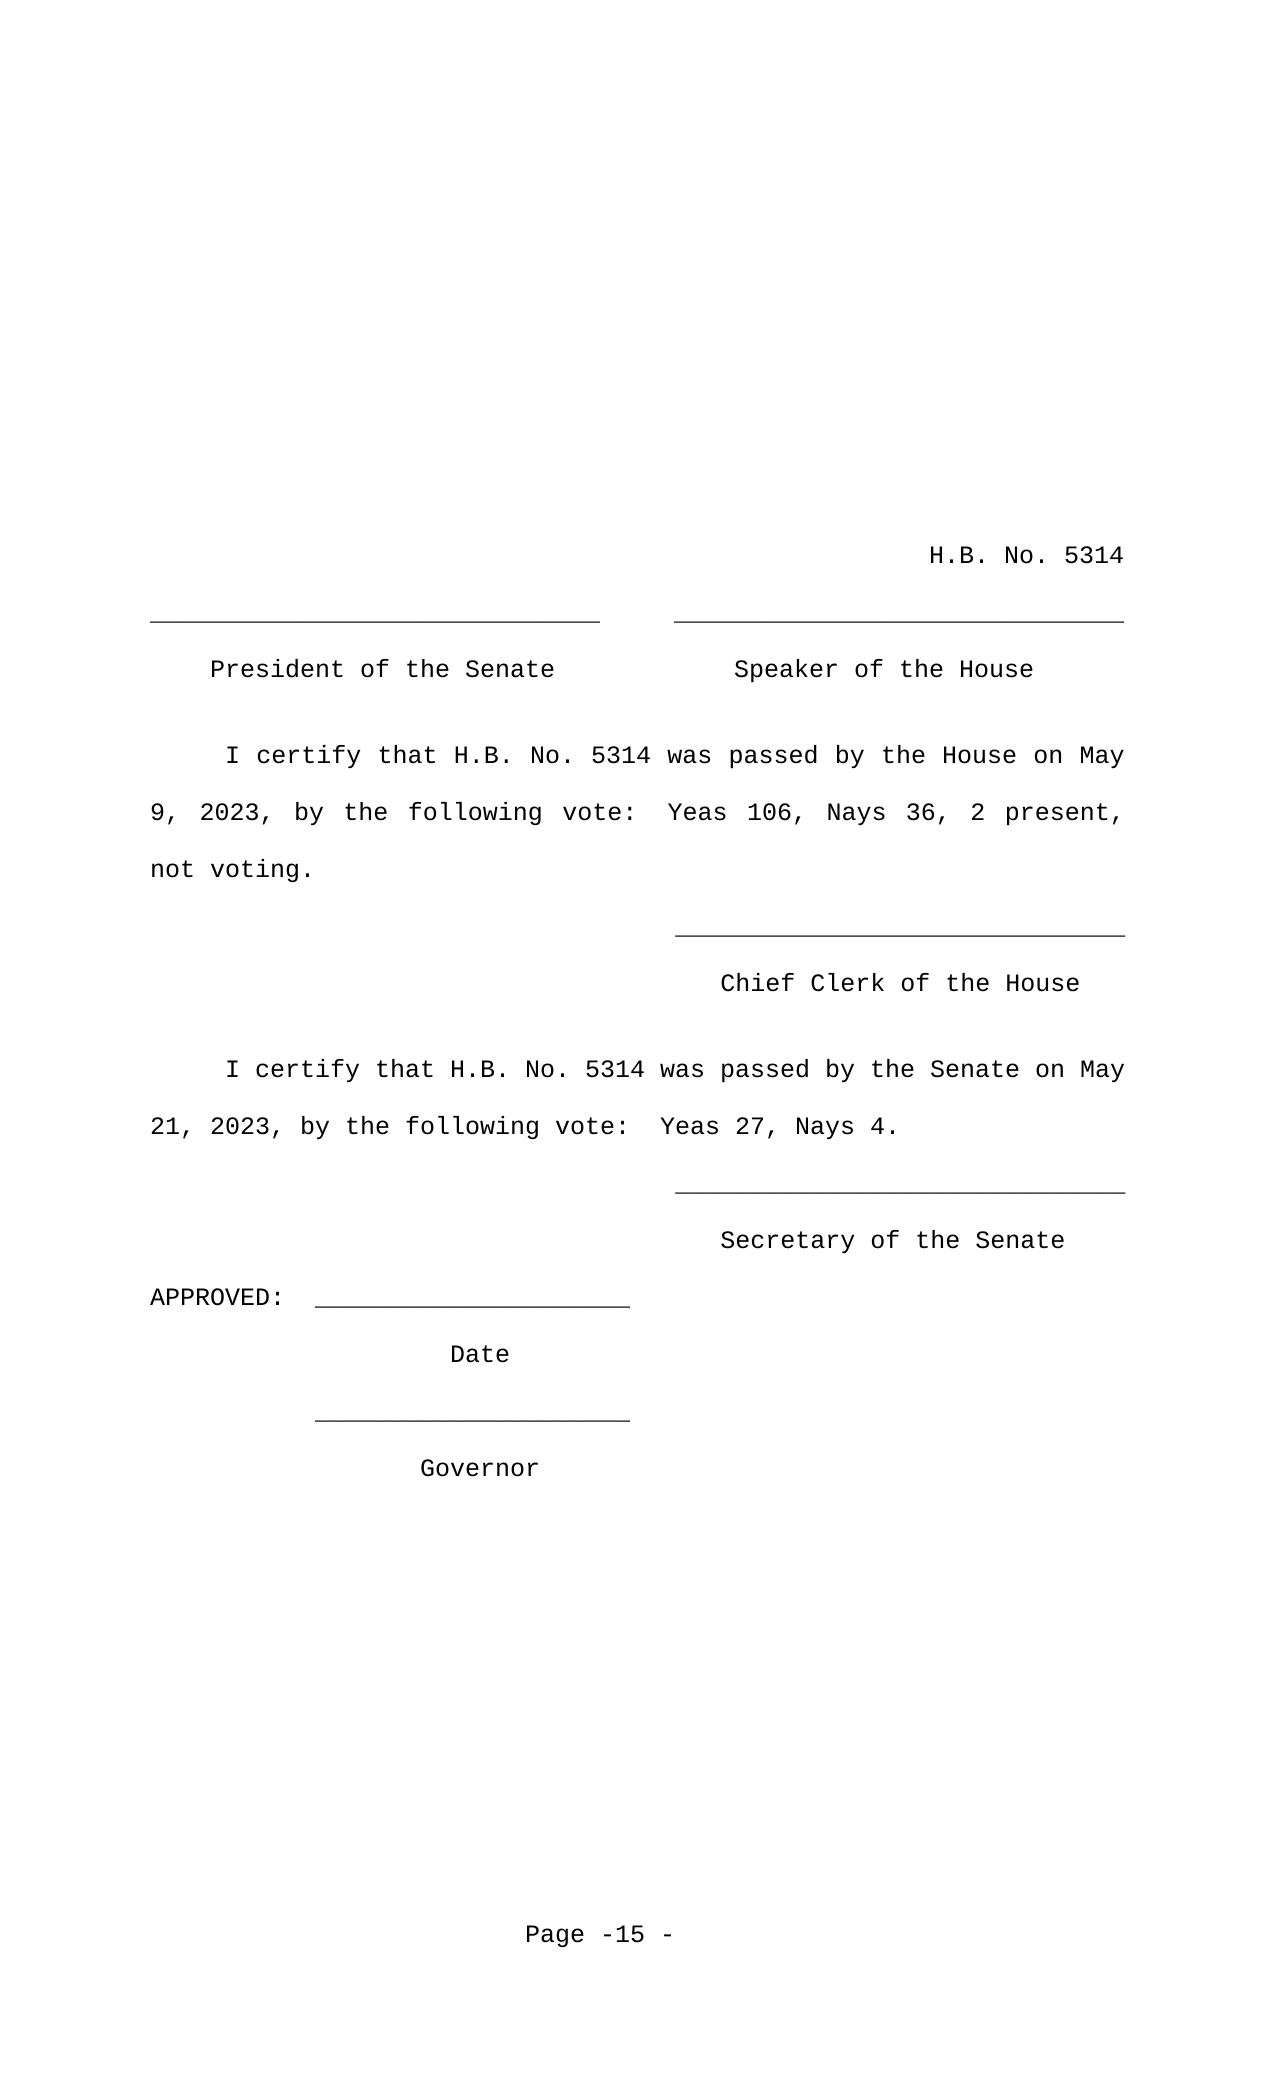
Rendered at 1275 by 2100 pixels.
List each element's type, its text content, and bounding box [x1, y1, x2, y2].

text Date [150, 1341, 1125, 1370]
text _____________________ [150, 1398, 1125, 1427]
text ______________________________ [150, 1170, 1125, 1199]
text Chief Clerk of the House [150, 970, 1125, 999]
text Secretary of the Senate [150, 1227, 1125, 1256]
text ______________________________ ______________________________ [150, 599, 1125, 628]
text ______________________________ [150, 913, 1125, 942]
text Governor [150, 1456, 1125, 1484]
text APPROVED: _____________________ [150, 1284, 1125, 1313]
text I certify that H.B. No. 5314 was passed by the House on May 9, 2023, by the following vote: Yeas 106, Nays 36, 2 present, not voting. [150, 742, 1125, 885]
text President of the Senate Speaker of the House [150, 656, 1125, 685]
text I certify that H.B. No. 5314 was passed by the Senate on May 21, 2023, by the following vote: Yeas 27, Nays 4. [150, 1056, 1125, 1142]
